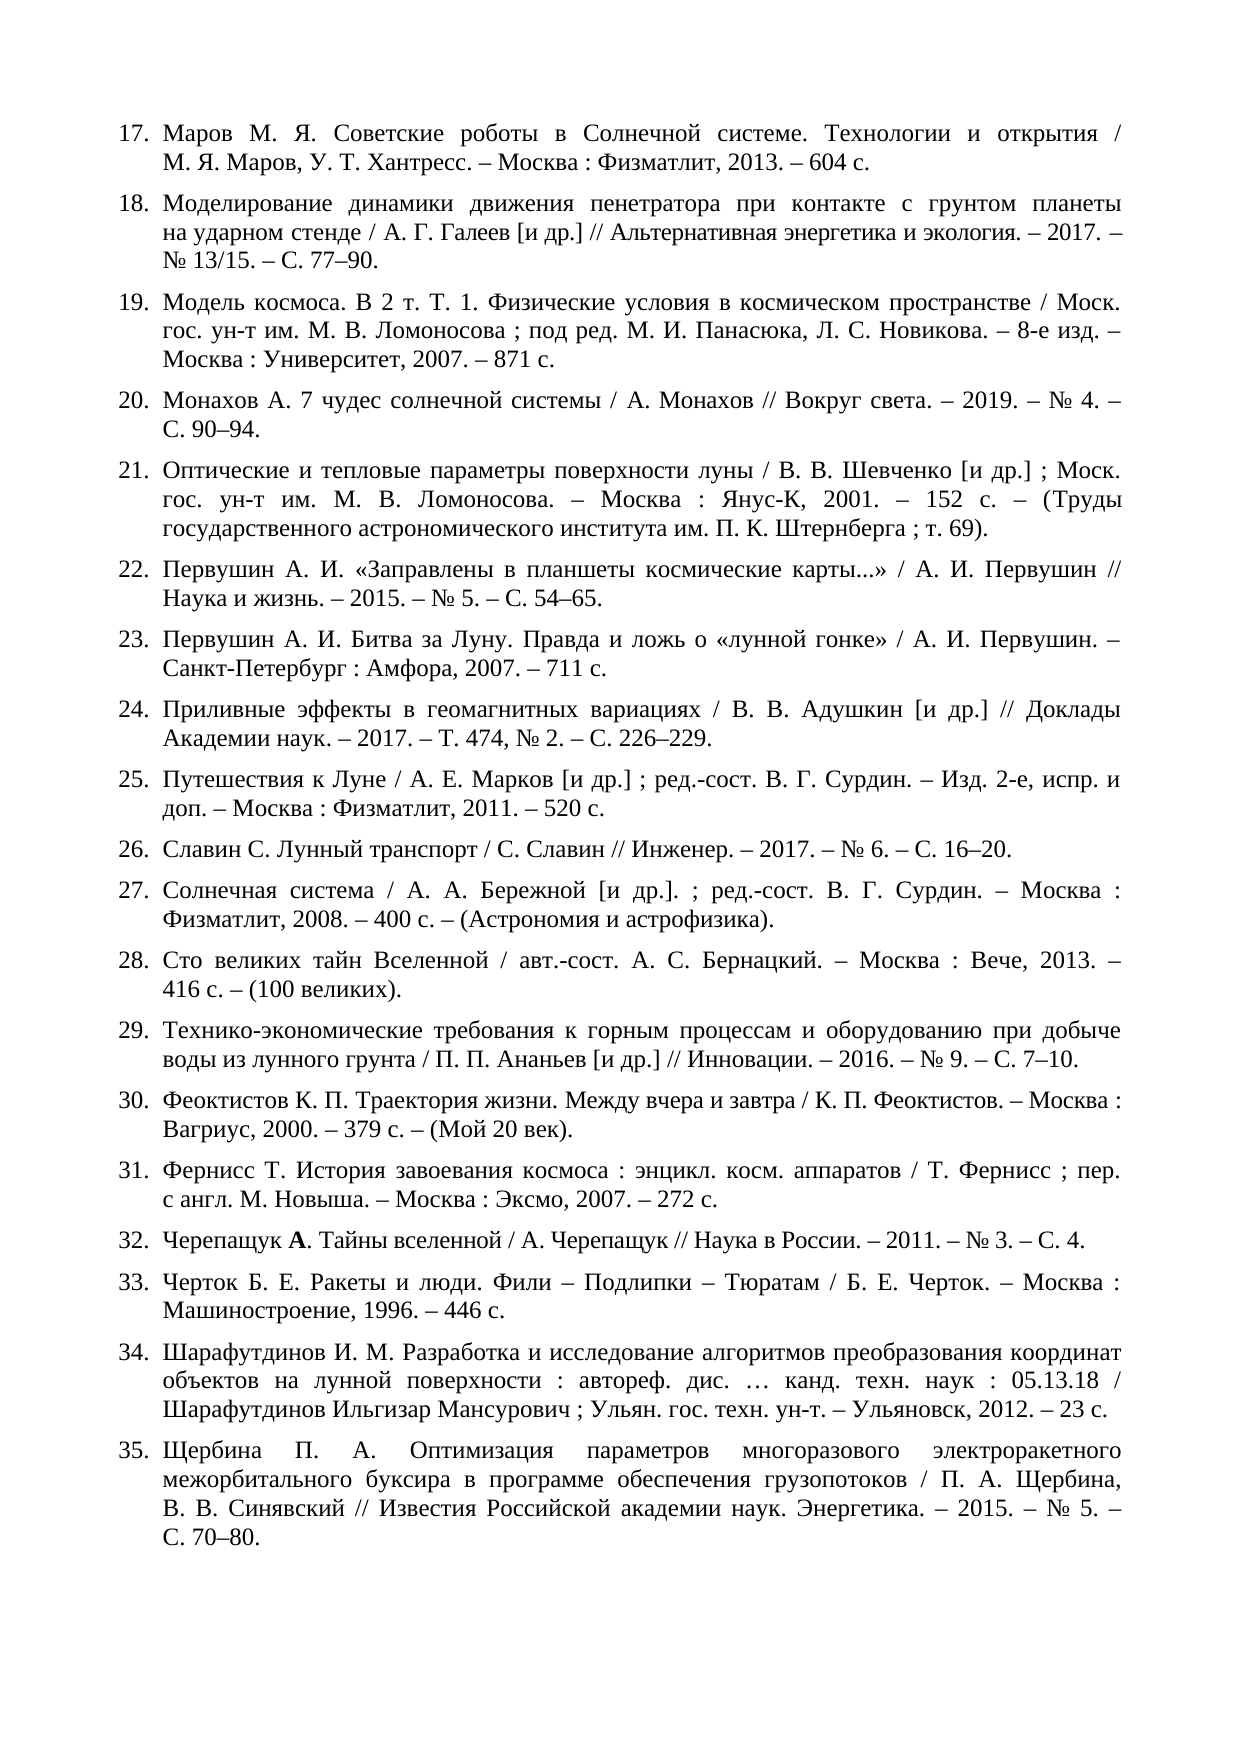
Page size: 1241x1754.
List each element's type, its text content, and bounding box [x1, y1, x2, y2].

list Моделирование динамики движения пенетратора при контакте с грунтом планеты на ударном стенде / А. Г. Галеев [и др.] // Альтернативная энергетика и экология. – 2017. – № 13/15. – С. 77–90. [118, 188, 1122, 274]
list Путешествия к Луне / А. Е. Марков [и др.] ; ред.-сост. В. Г. Сурдин. – Изд. 2-е, испр. и доп. – Москва : Физматлит, 2011. – 520 с. [118, 764, 1122, 822]
list Шарафутдинов И. М. Разработка и исследование алгоритмов преобразования координат объектов на лунной поверхности : автореф. дис. … канд. техн. наук : 05.13.18 / Шарафутдинов Ильгизар Мансурович ; Ульян. гос. техн. ун-т. – Ульяновск, 2012. – 23 с. [118, 1337, 1122, 1423]
list Черепащук А. Тайны вселенной / А. Черепащук // Наука в России. – 2011. – № 3. – С. 4. [118, 1226, 1122, 1254]
list Первушин А. И. Битва за Луну. Правда и ложь о «лунной гонке» / А. И. Первушин. – Санкт-Петербург : Амфора, 2007. – 711 с. [118, 624, 1122, 682]
list Технико-экономические требования к горным процессам и оборудованию при добыче воды из лунного грунта / П. П. Ананьев [и др.] // Инновации. – 2016. – № 9. – С. 7–10. [118, 1016, 1122, 1073]
list Модель космоса. В 2 т. Т. 1. Физические условия в космическом пространстве / Моск. гос. ун-т им. М. В. Ломоносова ; под ред. М. И. Панасюка, Л. С. Новикова. – 8-е изд. – Москва : Университет, 2007. – 871 с. [118, 287, 1122, 373]
list Первушин А. И. «Заправлены в планшеты космические карты...» / А. И. Первушин // Наука и жизнь. – 2015. – № 5. – С. 54–65. [118, 554, 1122, 612]
list Маров М. Я. Советские роботы в Солнечной системе. Технологии и открытия / М. Я. Маров, У. Т. Хантресс. – Москва : Физматлит, 2013. – 604 с. [118, 118, 1122, 176]
list Монахов А. 7 чудес солнечной системы / А. Монахов // Вокруг света. – 2019. – № 4. – С. 90–94. [118, 386, 1122, 443]
list Оптические и тепловые параметры поверхности луны / В. В. Шевченко [и др.] ; Моск. гос. ун-т им. М. В. Ломоносова. – Москва : Янус-К, 2001. – 152 с. – (Труды государственного астрономического института им. П. К. Штернберга ; т. 69). [118, 456, 1122, 542]
list Солнечная система / А. А. Бережной [и др.]. ; ред.-сост. В. Г. Сурдин. – Москва : Физматлит, 2008. – 400 с. – (Астрономия и астрофизика). [118, 876, 1122, 933]
list Славин С. Лунный транспорт / С. Славин // Инженер. – 2017. – № 6. – С. 16–20. [118, 834, 1122, 863]
list Фернисс Т. История завоевания космоса : энцикл. косм. аппаратов / Т. Фернисс ; пер. с англ. М. Новыша. – Москва : Эксмо, 2007. – 272 с. [118, 1156, 1122, 1213]
list Черток Б. Е. Ракеты и люди. Фили – Подлипки – Тюратам / Б. Е. Черток. – Москва : Машиностроение, 1996. – 446 с. [118, 1267, 1122, 1324]
list Феоктистов К. П. Траектория жизни. Между вчера и завтра / К. П. Феоктистов. – Москва : Вагриус, 2000. – 379 с. – (Мой 20 век). [118, 1086, 1122, 1143]
list Приливные эффекты в геомагнитных вариациях / В. В. Адушкин [и др.] // Доклады Академии наук. – 2017. – Т. 474, № 2. – С. 226–229. [118, 694, 1122, 752]
list Щербина П. А. Оптимизация параметров многоразового электроракетного межорбитального буксира в программе обеспечения грузопотоков / П. А. Щербина, В. В. Синявский // Известия Российской академии наук. Энергетика. – 2015. – № 5. – С. 70–80. [118, 1436, 1122, 1551]
list Сто великих тайн Вселенной / авт.-сост. А. С. Бернацкий. – Москва : Вече, 2013. – 416 с. – (100 великих). [118, 946, 1122, 1003]
